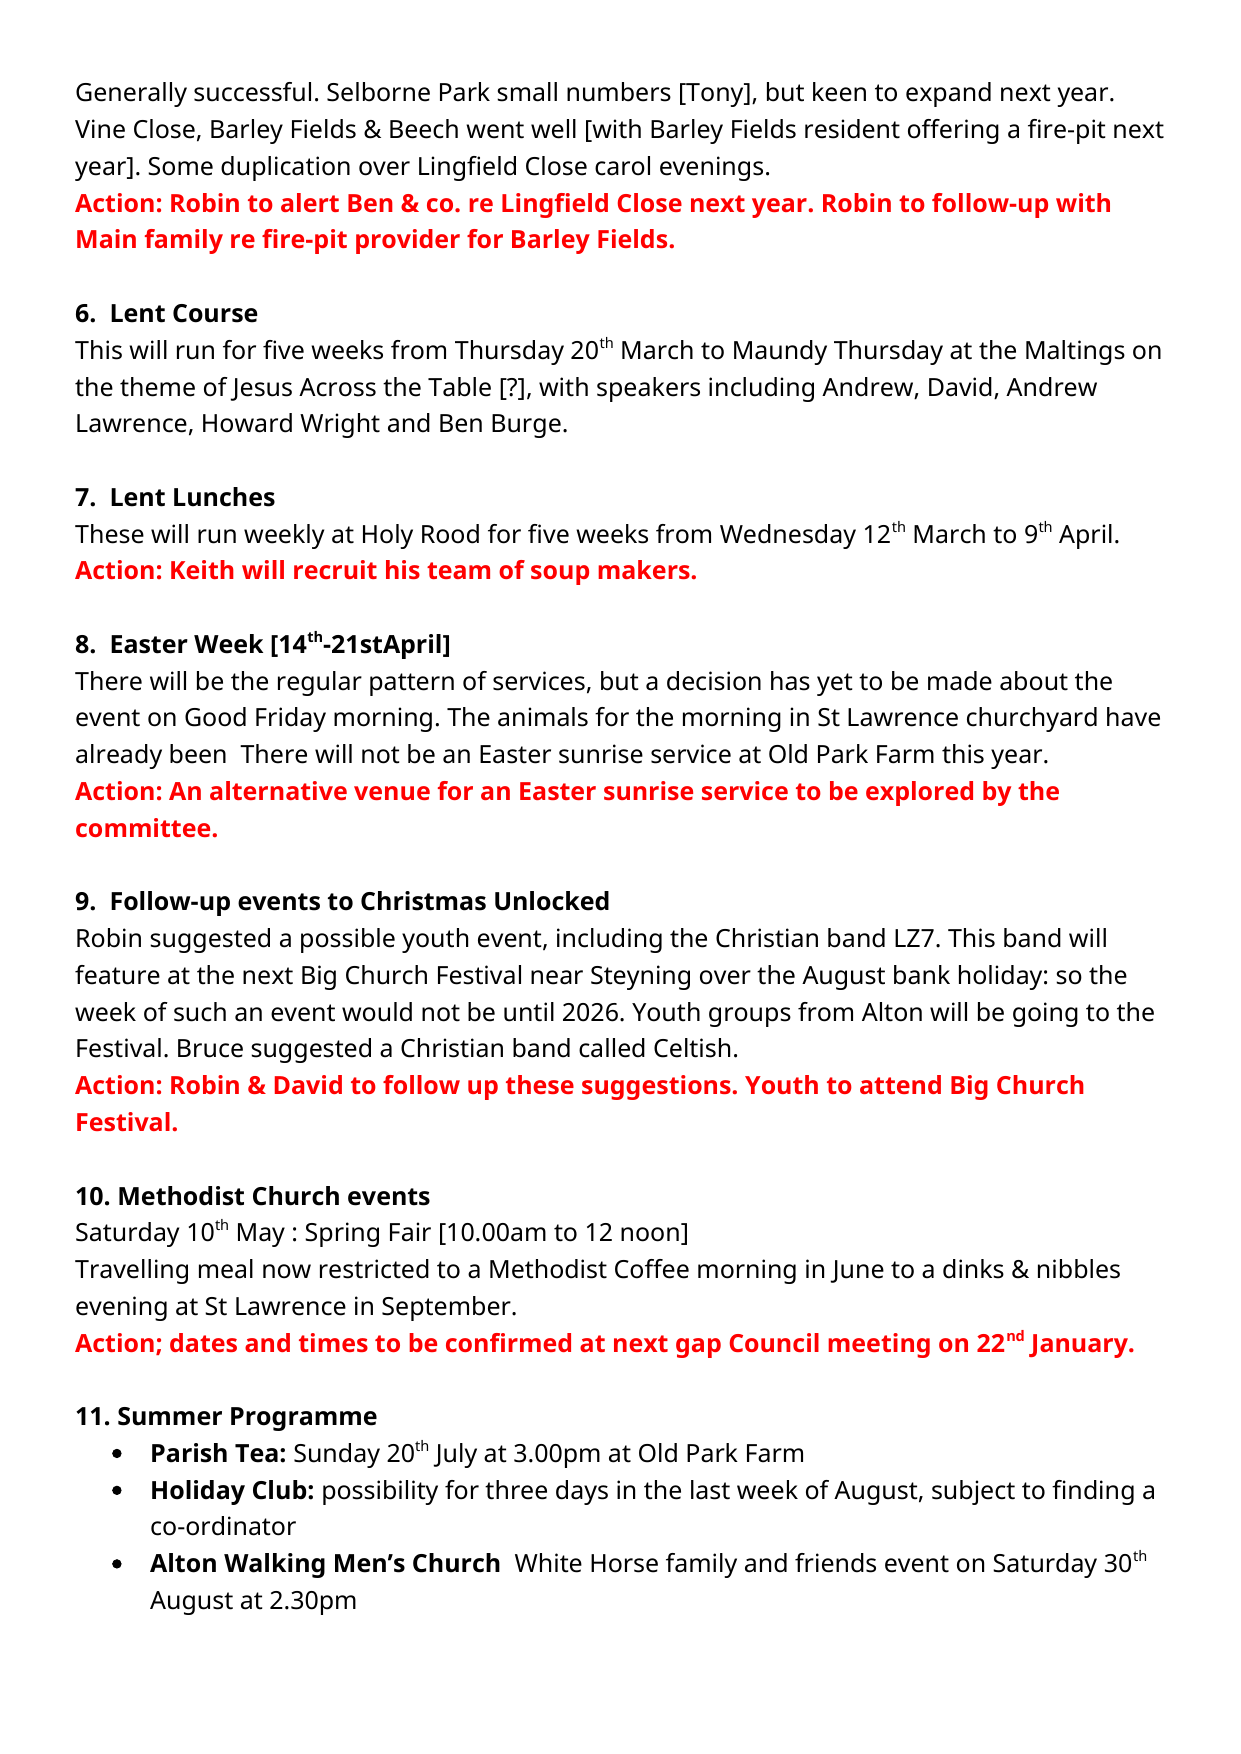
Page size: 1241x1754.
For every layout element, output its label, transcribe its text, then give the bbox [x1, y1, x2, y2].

list Alton Walking Men’s Church White Horse family and friends event on Saturday 30th August at 2.30pm [112, 1546, 1165, 1617]
text 11. Summer Programme [75, 1399, 1165, 1433]
text These will run weekly at Holy Rood for five weeks from Wednesday 12th March to 9th April. [75, 516, 1165, 550]
text Action: Keith will recruit his team of soup makers. [75, 553, 1165, 587]
text There will be the regular pattern of services, but a decision has yet to be made about the event on Good Friday morning. The animals for the morning in St Lawrence churchyard have already been There will not be an Easter sunrise service at Old Park Farm this year. [75, 663, 1165, 771]
text Travelling meal now restricted to a Methodist Coffee morning in June to a dinks & nibbles evening at St Lawrence in September. [75, 1252, 1165, 1322]
text Action: Robin & David to follow up these suggestions. Youth to attend Big Church Festival. [75, 1068, 1165, 1139]
text Action: An alternative venue for an Easter sunrise service to be explored by the committee. [75, 774, 1165, 844]
text 9. Follow-up events to Christmas Unlocked [75, 884, 1165, 918]
list Holiday Club: possibility for three days in the last week of August, subject to finding a co-ordinator [112, 1472, 1165, 1543]
text 7. Lent Lunches [75, 479, 1165, 513]
list Parish Tea: Sunday 20th July at 3.00pm at Old Park Farm [112, 1436, 1165, 1469]
text Saturday 10th May : Spring Fair [10.00am to 12 noon] [75, 1215, 1165, 1249]
text Action; dates and times to be confirmed at next gap Council meeting on 22nd January. [75, 1325, 1165, 1359]
text 8. Easter Week [14th-21stApril] [75, 627, 1165, 661]
text Generally successful. Selborne Park small numbers [Tony], but keen to expand next year. Vine Close, Barley Fields & Beech went well [with Barley Fields resident offering a fire-pit next year]. Some duplication over Lingfield Close carol evenings. [75, 75, 1165, 183]
text 6. Lent Course [75, 296, 1165, 330]
text Robin suggested a possible youth event, including the Christian band LZ7. This band will feature at the next Big Church Festival near Steyning over the August bank holiday: so the week of such an event would not be until 2026. Youth groups from Alton will be going to the Festival. Bruce suggested a Christian band called Celtish. [75, 921, 1165, 1065]
text This will run for five weeks from Thursday 20th March to Maundy Thursday at the Maltings on the theme of Jesus Across the Table [?], with speakers including Andrew, David, Andrew Lawrence, Howard Wright and Ben Burge. [75, 332, 1165, 440]
text 10. Methodist Church events [75, 1178, 1165, 1212]
text Action: Robin to alert Ben & co. re Lingfield Close next year. Robin to follow-up with Main family re fire-pit provider for Barley Fields. [75, 185, 1165, 256]
